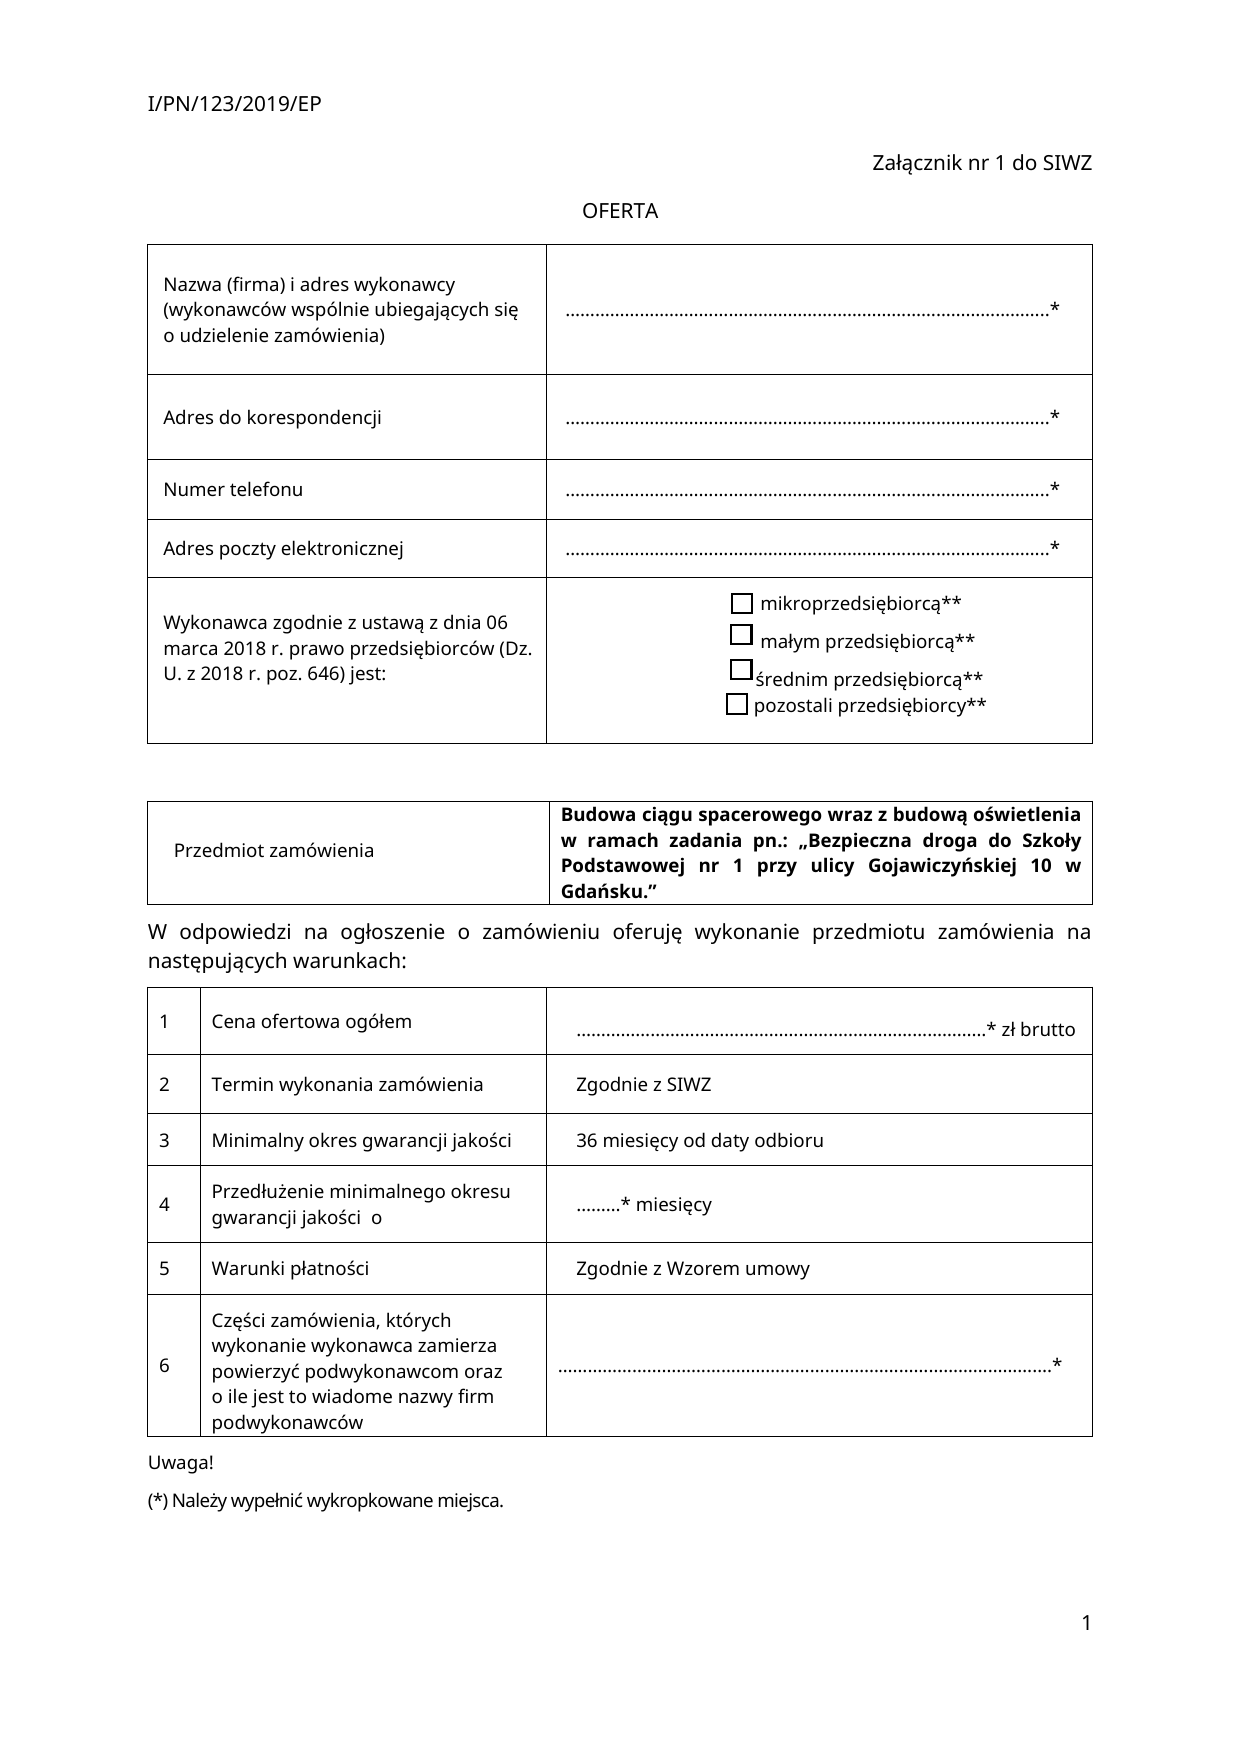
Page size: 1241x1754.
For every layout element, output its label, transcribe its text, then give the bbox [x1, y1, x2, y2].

table_header ………………………………………………..………………………* zł brutto [547, 988, 1092, 1054]
table_header ……………………………………………………………………………………..* [547, 245, 1092, 373]
table_cell Przedłużenie minimalnego okresu gwarancji jakości o [201, 1166, 546, 1242]
table_cell Zgodnie z SIWZ [547, 1055, 1092, 1113]
table_header Nazwa (firma) i adres wykonawcy (wykonawców wspólnie ubiegających się o udzielenie zamówienia) [148, 245, 546, 373]
text (*) Należy wypełnić wykropkowane miejsca. [148, 1487, 1092, 1513]
table_cell ………* miesięcy [547, 1166, 1092, 1242]
text OFERTA [148, 196, 1092, 224]
table_cell ……………………………………………………………………………………..* [547, 460, 1092, 519]
table_cell ……………………………………………………………………………………..* [547, 375, 1092, 459]
table_cell Minimalny okres gwarancji jakości [201, 1114, 546, 1165]
table_header Przedmiot zamówienia [148, 802, 549, 904]
table_header Budowa ciągu spacerowego wraz z budową oświetlenia w ramach zadania pn.: „Bezpieczna droga do Szkoły Podstawowej nr 1 przy ulicy Gojawiczyńskiej 10 w Gdańsku.” [550, 802, 1092, 904]
table_cell 6 [148, 1295, 200, 1436]
table_cell 2 [148, 1055, 200, 1113]
table_cell Warunki płatności [201, 1243, 546, 1293]
table_header 1 [148, 988, 200, 1054]
table_header Cena ofertowa ogółem [201, 988, 546, 1054]
text Uwaga! [148, 1449, 1092, 1475]
table_cell Zgodnie z Wzorem umowy [547, 1243, 1092, 1293]
table_cell 3 [148, 1114, 200, 1165]
table_cell Termin wykonania zamówienia [201, 1055, 546, 1113]
table_cell Części zamówienia, których wykonanie wykonawca zamierza powierzyć podwykonawcom oraz o ile jest to wiadome nazwy firm podwykonawców [201, 1295, 546, 1436]
table_cell Wykonawca zgodnie z ustawą z dnia 06 marca 2018 r. prawo przedsiębiorców (Dz. U. z 2018 r. poz. 646) jest: [148, 578, 546, 743]
table_cell Adres poczty elektronicznej [148, 520, 546, 577]
table_cell ……………………………………………………………………………………..* [547, 520, 1092, 577]
table_cell 5 [148, 1243, 200, 1293]
table_cell Adres do korespondencji [148, 375, 546, 459]
table_cell 4 [148, 1166, 200, 1242]
table_cell 36 miesięcy od daty odbioru [547, 1114, 1092, 1165]
text W odpowiedzi na ogłoszenie o zamówieniu oferuję wykonanie przedmiotu zamówienia na następujących warunkach: [148, 917, 1092, 974]
table_cell Numer telefonu [148, 460, 546, 519]
table_cell ……………………………………………………………………………………….* [547, 1295, 1092, 1436]
text Załącznik nr 1 do SIWZ [148, 148, 1092, 176]
table_cell mikroprzedsiębiorcą** małym przedsiębiorcą** średnim przedsiębiorcą** pozostali przedsiębiorcy** [547, 578, 1092, 743]
